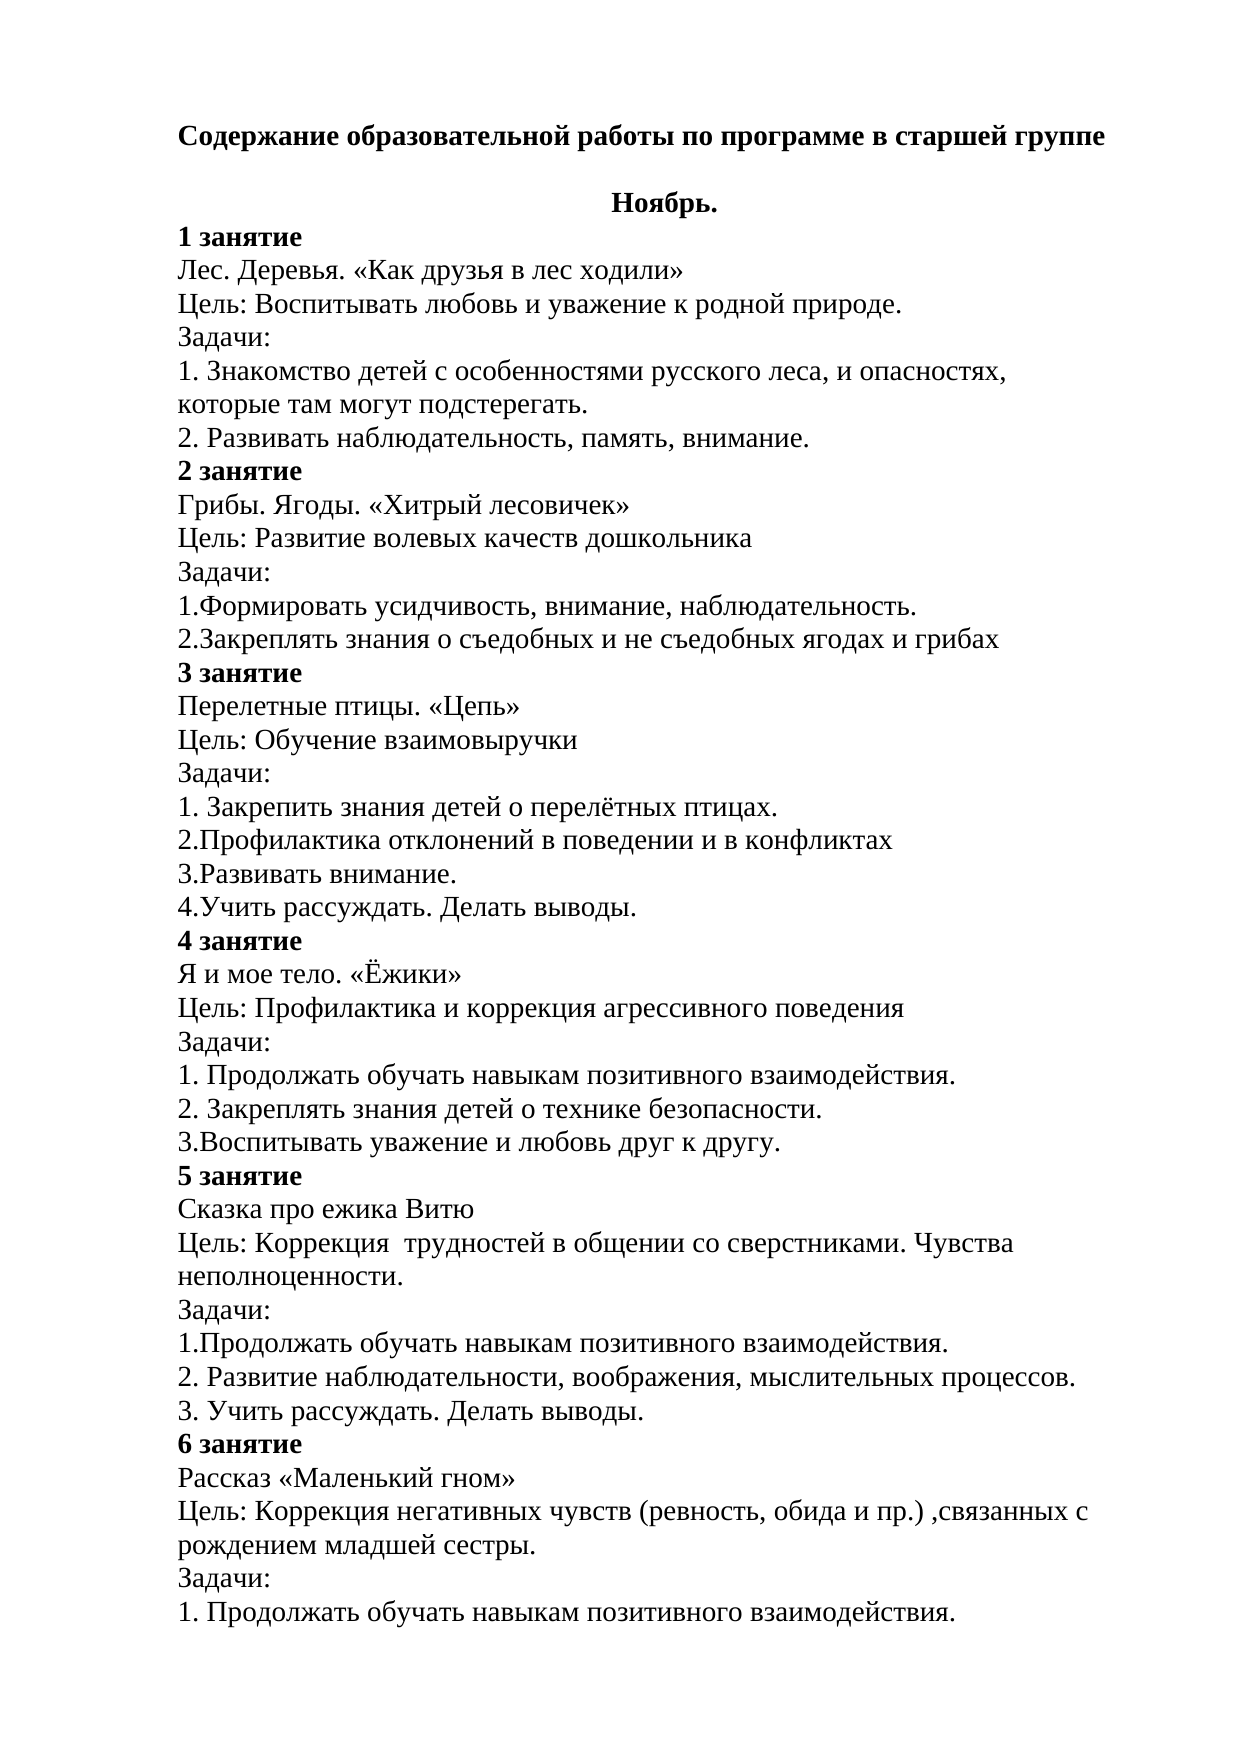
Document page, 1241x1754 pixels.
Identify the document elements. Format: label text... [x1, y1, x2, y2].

text Цель: Коррекция негативных чувств (ревность, обида и пр.) ,связанных с рождением младшей сестры. [177, 1493, 1152, 1560]
text Грибы. Ягоды. «Хитрый лесовичек» [177, 487, 1152, 521]
text Задачи: [177, 319, 1152, 353]
text 1.Формировать усидчивость, внимание, наблюдательность. [177, 588, 1152, 621]
text 3.Развивать внимание. [177, 856, 1152, 889]
text 2 занятие [177, 453, 1152, 487]
text Цель: Воспитывать любовь и уважение к родной природе. [177, 286, 1152, 319]
text 3.Воспитывать уважение и любовь друг к другу. [177, 1124, 1152, 1158]
text 1. Продолжать обучать навыкам позитивного взаимодействия. [177, 1057, 1152, 1091]
text 2.Закреплять знания о съедобных и не съедобных ягодах и грибах [177, 621, 1152, 655]
text Я и мое тело. «Ёжики» [177, 957, 1152, 990]
text Задачи: [177, 755, 1152, 789]
text 2. Развивать наблюдательность, память, внимание. [177, 420, 1152, 453]
text Сказка про ежика Витю [177, 1191, 1152, 1225]
text 3. Учить рассуждать. Делать выводы. [177, 1393, 1152, 1426]
text Задачи: [177, 554, 1152, 588]
text Цель: Коррекция трудностей в общении со сверстниками. Чувства неполноценности. [177, 1225, 1152, 1292]
text Содержание образовательной работы по программе в старшей группе [177, 118, 1152, 152]
text 1. Закрепить знания детей о перелётных птицах. [177, 789, 1152, 822]
text Задачи: [177, 1560, 1152, 1594]
text 4 занятие [177, 923, 1152, 957]
text Цель: Развитие волевых качеств дошкольника [177, 521, 1152, 554]
text 3 занятие [177, 655, 1152, 688]
text 5 занятие [177, 1158, 1152, 1191]
text Задачи: [177, 1024, 1152, 1057]
text Ноябрь. [177, 185, 1152, 219]
text 2.Профилактика отклонений в поведении и в конфликтах [177, 822, 1152, 856]
text 4.Учить рассуждать. Делать выводы. [177, 889, 1152, 923]
text 2. Закреплять знания детей о технике безопасности. [177, 1091, 1152, 1124]
text 1. Знакомство детей с особенностями русского леса, и опасностях, [177, 353, 1152, 386]
text 1 занятие [177, 219, 1152, 252]
text которые там могут подстерегать. [177, 386, 1152, 420]
text 1.Продолжать обучать навыкам позитивного взаимодействия. [177, 1326, 1152, 1359]
text Перелетные птицы. «Цепь» [177, 688, 1152, 722]
text Лес. Деревья. «Как друзья в лес ходили» [177, 252, 1152, 286]
text 6 занятие [177, 1426, 1152, 1460]
text 2. Развитие наблюдательности, воображения, мыслительных процессов. [177, 1359, 1152, 1393]
text 1. Продолжать обучать навыкам позитивного взаимодействия. [177, 1594, 1152, 1627]
text Рассказ «Маленький гном» [177, 1460, 1152, 1493]
text Цель: Профилактика и коррекция агрессивного поведения [177, 990, 1152, 1024]
text Задачи: [177, 1292, 1152, 1326]
text Цель: Обучение взаимовыручки [177, 722, 1152, 755]
